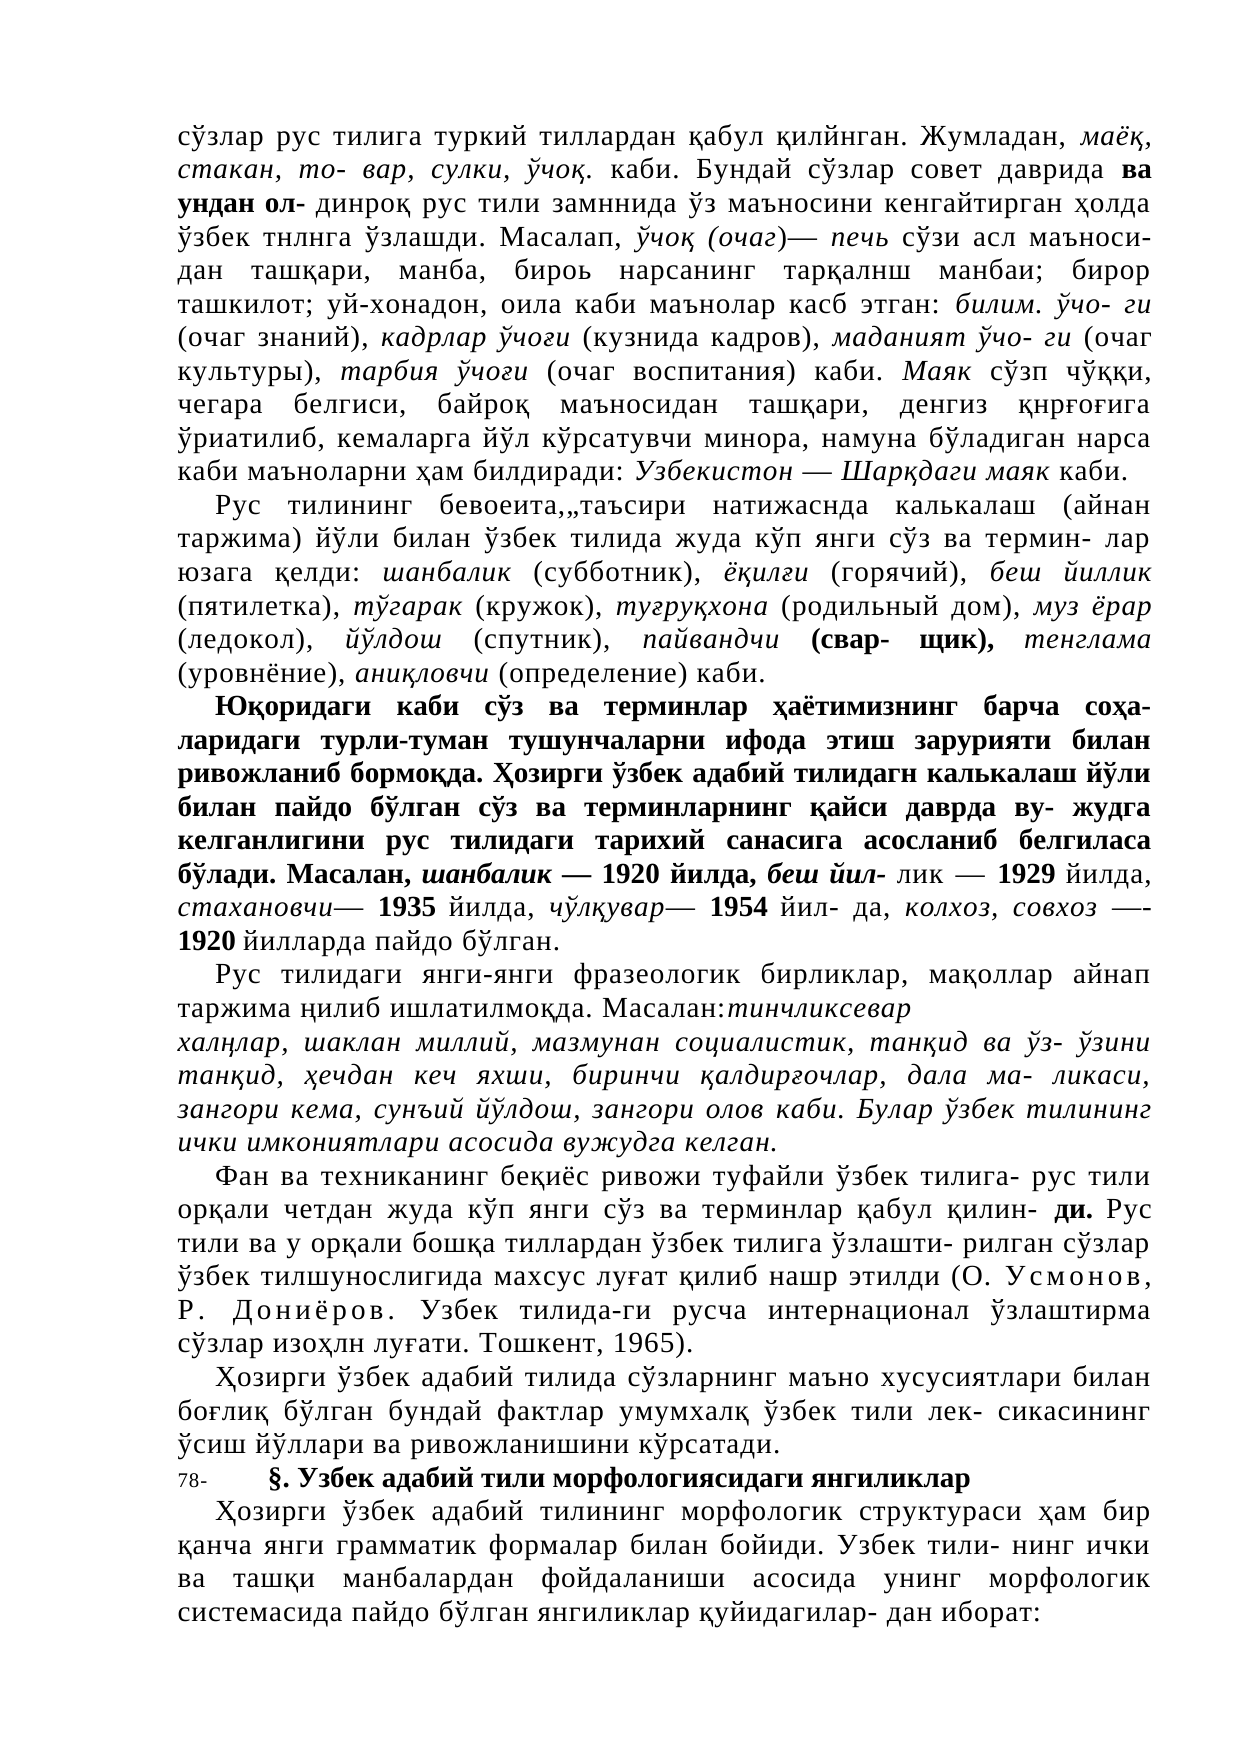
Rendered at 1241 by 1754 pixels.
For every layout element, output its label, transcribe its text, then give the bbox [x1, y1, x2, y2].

list §. Узбек адабий тили морфологиясидаги янгиликлар [177, 1460, 1152, 1493]
text Рус тилидаги янги-янги фразеологик бирликлар, мақоллар айнап таржима ңилиб ишлатилмоқда. Масалан: тинчликсевар [177, 957, 1152, 1024]
text Ҳозирги ўзбек адабий тилининг морфологик структураси ҳам бир қанча янги грамматик формалар билан бойиди. Узбек тили- нинг ички ва ташқи манбалардан фойдаланиши асосида унинг морфологик системасида пайдо бўлган янгиликлар қуйидагилар- дан иборат: [177, 1493, 1152, 1627]
text Ҳозирги ўзбек адабий тилида сўзларнинг маъно хусусиятлари билан боғлиқ бўлган бундай фактлар умумхалқ ўзбек тили лек- сикасининг ўсиш йўллари ва ривожланишини кўрсатади. [177, 1359, 1152, 1460]
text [177, 118, 1152, 487]
text Рус тилининг бевоеита,„таъсири натижаснда калькалаш (айнан таржима) йўли билан ўзбек тилида жуда кўп янги сўз ва термин- лар юзага қелди: шанбалик (субботник), ёқилғи (горячий), беш йиллик (пятилетка), тўгарак (кружок), туғруқхона (родильный дом), муз ёрар (ледокол), йўлдош (спутник), пайвандчи (свар- щик), тенглама (уровнёние), аниқловчи (определение) каби. [177, 487, 1152, 688]
text халңлар, шаклан миллий, мазмунан социалистик, танқид ва ўз- ўзини танқид, ҳечдан кеч яхши, биринчи қалдирғочлар, дала ма- ликаси, зангори кема, сунъий йўлдош, зангори олов каби. Булар ўзбек тилининг ички имкониятлари асосида вужудга келган. [177, 1024, 1152, 1158]
text Фан ва техниканинг беқиёс ривожи туфайли ўзбек тилига- рус тили орқали четдан жуда кўп янги сўз ва терминлар қабул қилин- ди. Рус тили ва у орқали бошқа тиллардан ўзбек тилига ўзлашти- рилган сўзлар ўзбек тилшунослигида махсус луғат қилиб нашр этилди (О. Усмонов, Р. Дониёров. Узбек тилида-ги русча интернационал ўзлаштирма сўзлар изоҳлн луғати. Тошкент, 1965). [177, 1158, 1152, 1359]
text Юқоридаги каби сўз ва терминлар ҳаётимизнинг барча соҳа- ларидаги турли-туман тушунчаларни ифода этиш зарурияти билан ривожланиб бормоқда. Ҳозирги ўзбек адабий тилидагн калькалаш йўли билан пайдо бўлган сўз ва терминларнинг қайси даврда ву- жудга келганлигини рус тилидаги тарихий санасига асосланиб белгиласа бўлади. Масалан, шанбалик — 1920 йилда, беш йил- лик — 1929 йилда, стахановчи— 1935 йилда, чўлқувар— 1954 йил- да, колхоз, совхоз —- 1920 йилларда пайдо бўлган. [177, 688, 1152, 957]
